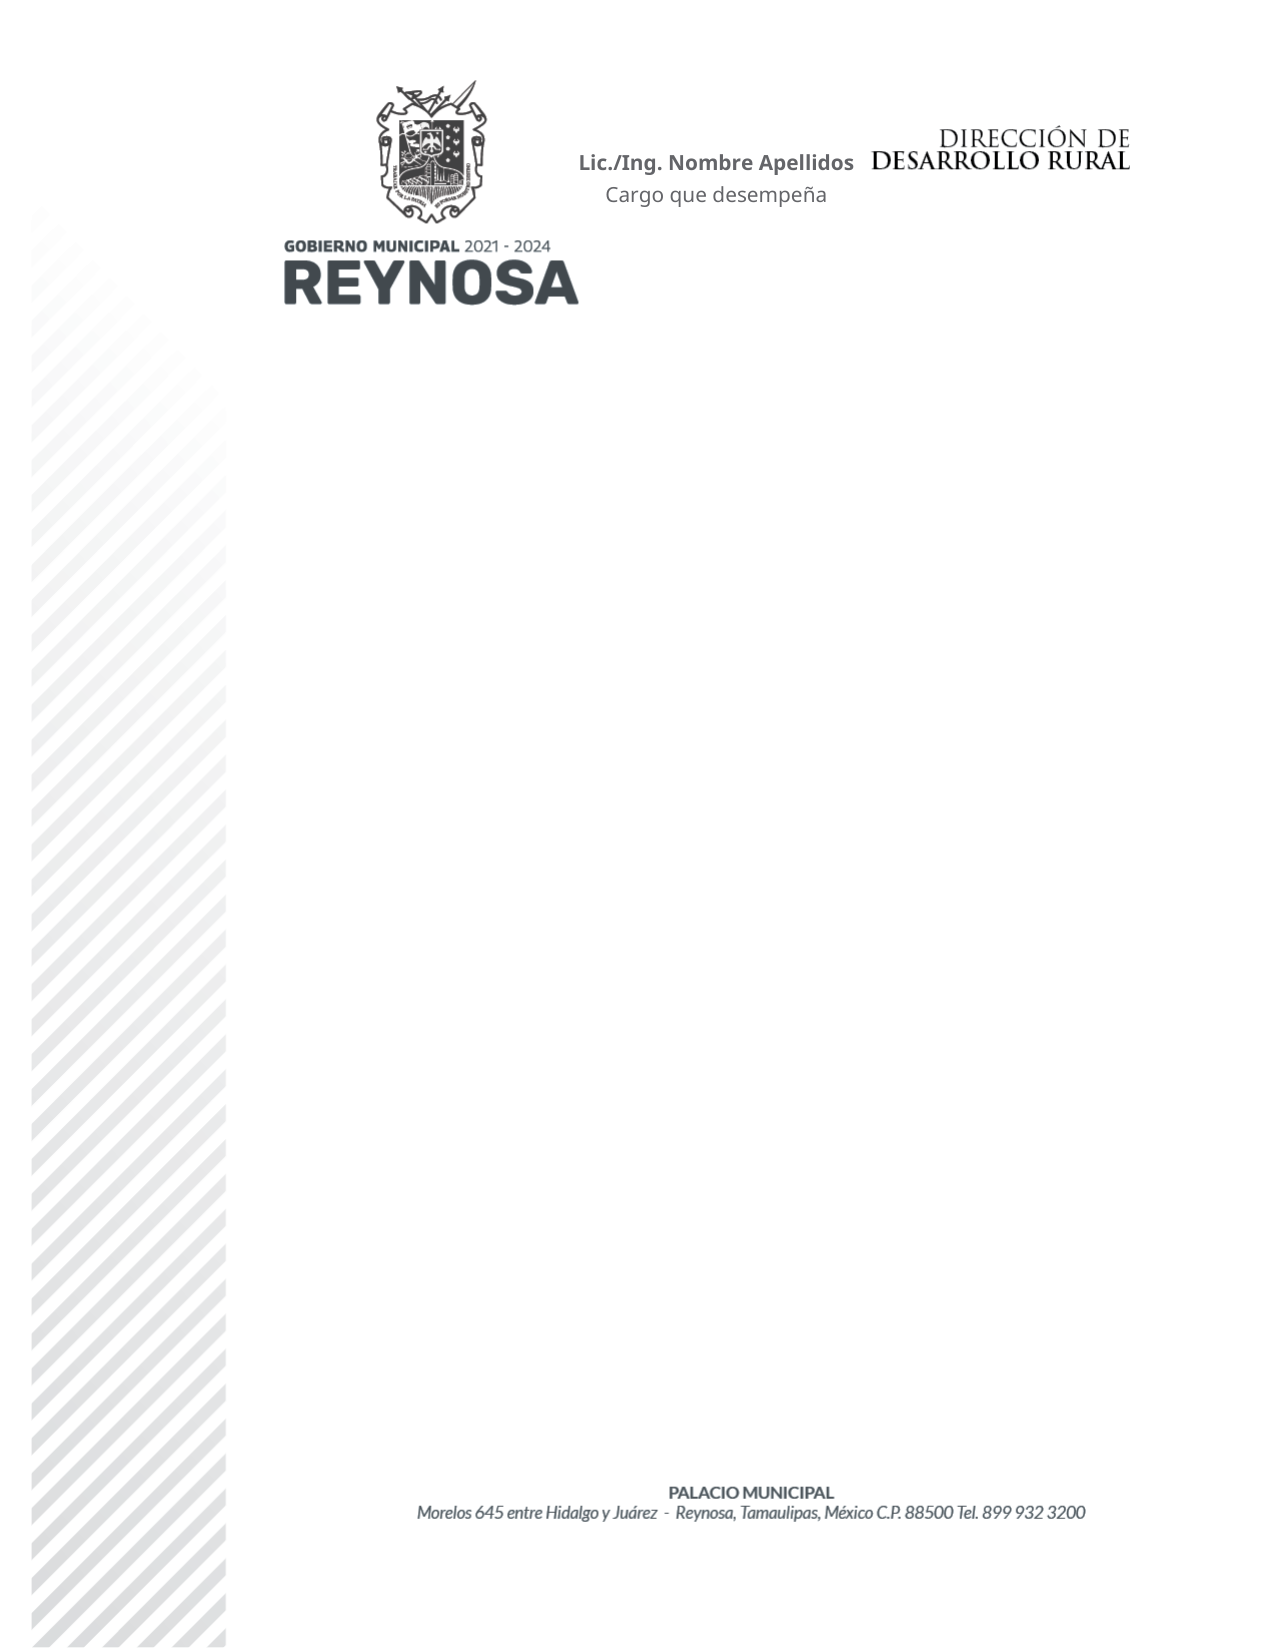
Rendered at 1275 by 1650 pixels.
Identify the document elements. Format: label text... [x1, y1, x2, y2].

text Lic./Ing. Nombre Apellidos [266, 148, 1167, 176]
picture [0, 0, 1275, 1650]
text Cargo que desempeña [266, 180, 1167, 209]
